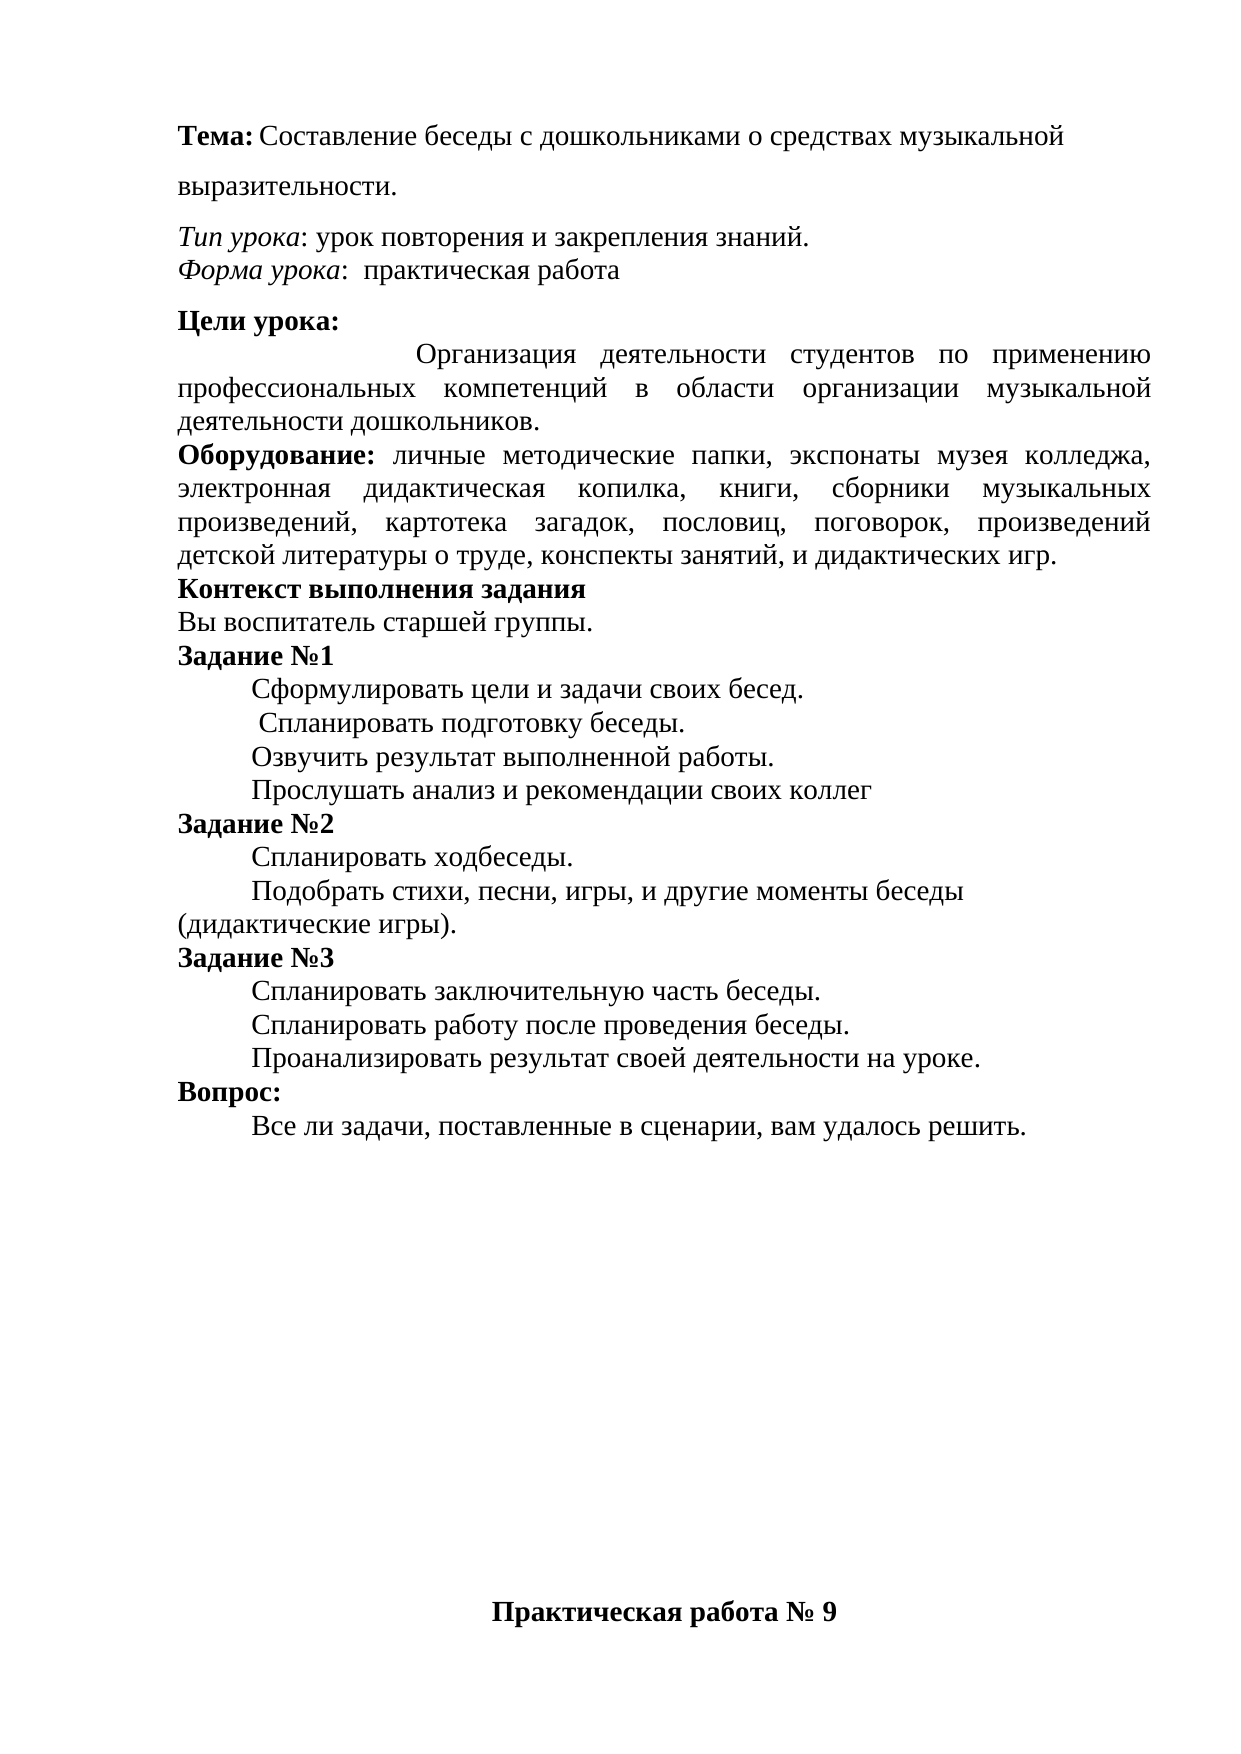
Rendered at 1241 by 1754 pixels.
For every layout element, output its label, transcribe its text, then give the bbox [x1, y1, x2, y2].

text Спланировать работу после проведения беседы. [177, 1007, 1152, 1041]
text Форма урока: практическая работа [177, 252, 1152, 286]
text Задание №1 [177, 638, 1152, 672]
text Подобрать стихи, песни, игры, и другие моменты беседы (дидактические игры). [177, 873, 1152, 940]
text Озвучить результат выполненной работы. [177, 739, 1152, 772]
text Организация деятельности студентов по применению профессиональных компетенций в области организации музыкальной деятельности дошкольников. [177, 336, 1152, 437]
text Тема: Составление беседы с дошкольниками о средствах музыкальной выразительности. [177, 118, 1152, 202]
text Сформулировать цели и задачи своих бесед. [177, 672, 1152, 705]
text Задание №2 [177, 806, 1152, 839]
text Контекст выполнения задания [177, 571, 1152, 604]
text Вы воспитатель старшей группы. [177, 604, 1152, 638]
text Прослушать анализ и рекомендации своих коллег [177, 772, 1152, 806]
text Спланировать ходбеседы. [177, 839, 1152, 873]
text Вопрос: [177, 1074, 1152, 1108]
text Тип урока: урок повторения и закрепления знаний. [177, 219, 1152, 252]
text Цели урока: [177, 303, 1152, 336]
text Задание №3 [177, 940, 1152, 973]
text Проанализировать результат своей деятельности на уроке. [177, 1041, 1152, 1074]
text Практическая работа № 9 [177, 1594, 1152, 1627]
text Все ли задачи, поставленные в сценарии, вам удалось решить. [177, 1108, 1152, 1141]
text Оборудование: личные методические папки, экспонаты музея колледжа, электронная дидактическая копилка, книги, сборники музыкальных произведений, картотека загадок, пословиц, поговорок, произведений детской литературы о труде, конспекты занятий, и дидактических игр. [177, 437, 1152, 571]
text Спланировать заключительную часть беседы. [177, 973, 1152, 1007]
text Спланировать подготовку беседы. [177, 705, 1152, 739]
